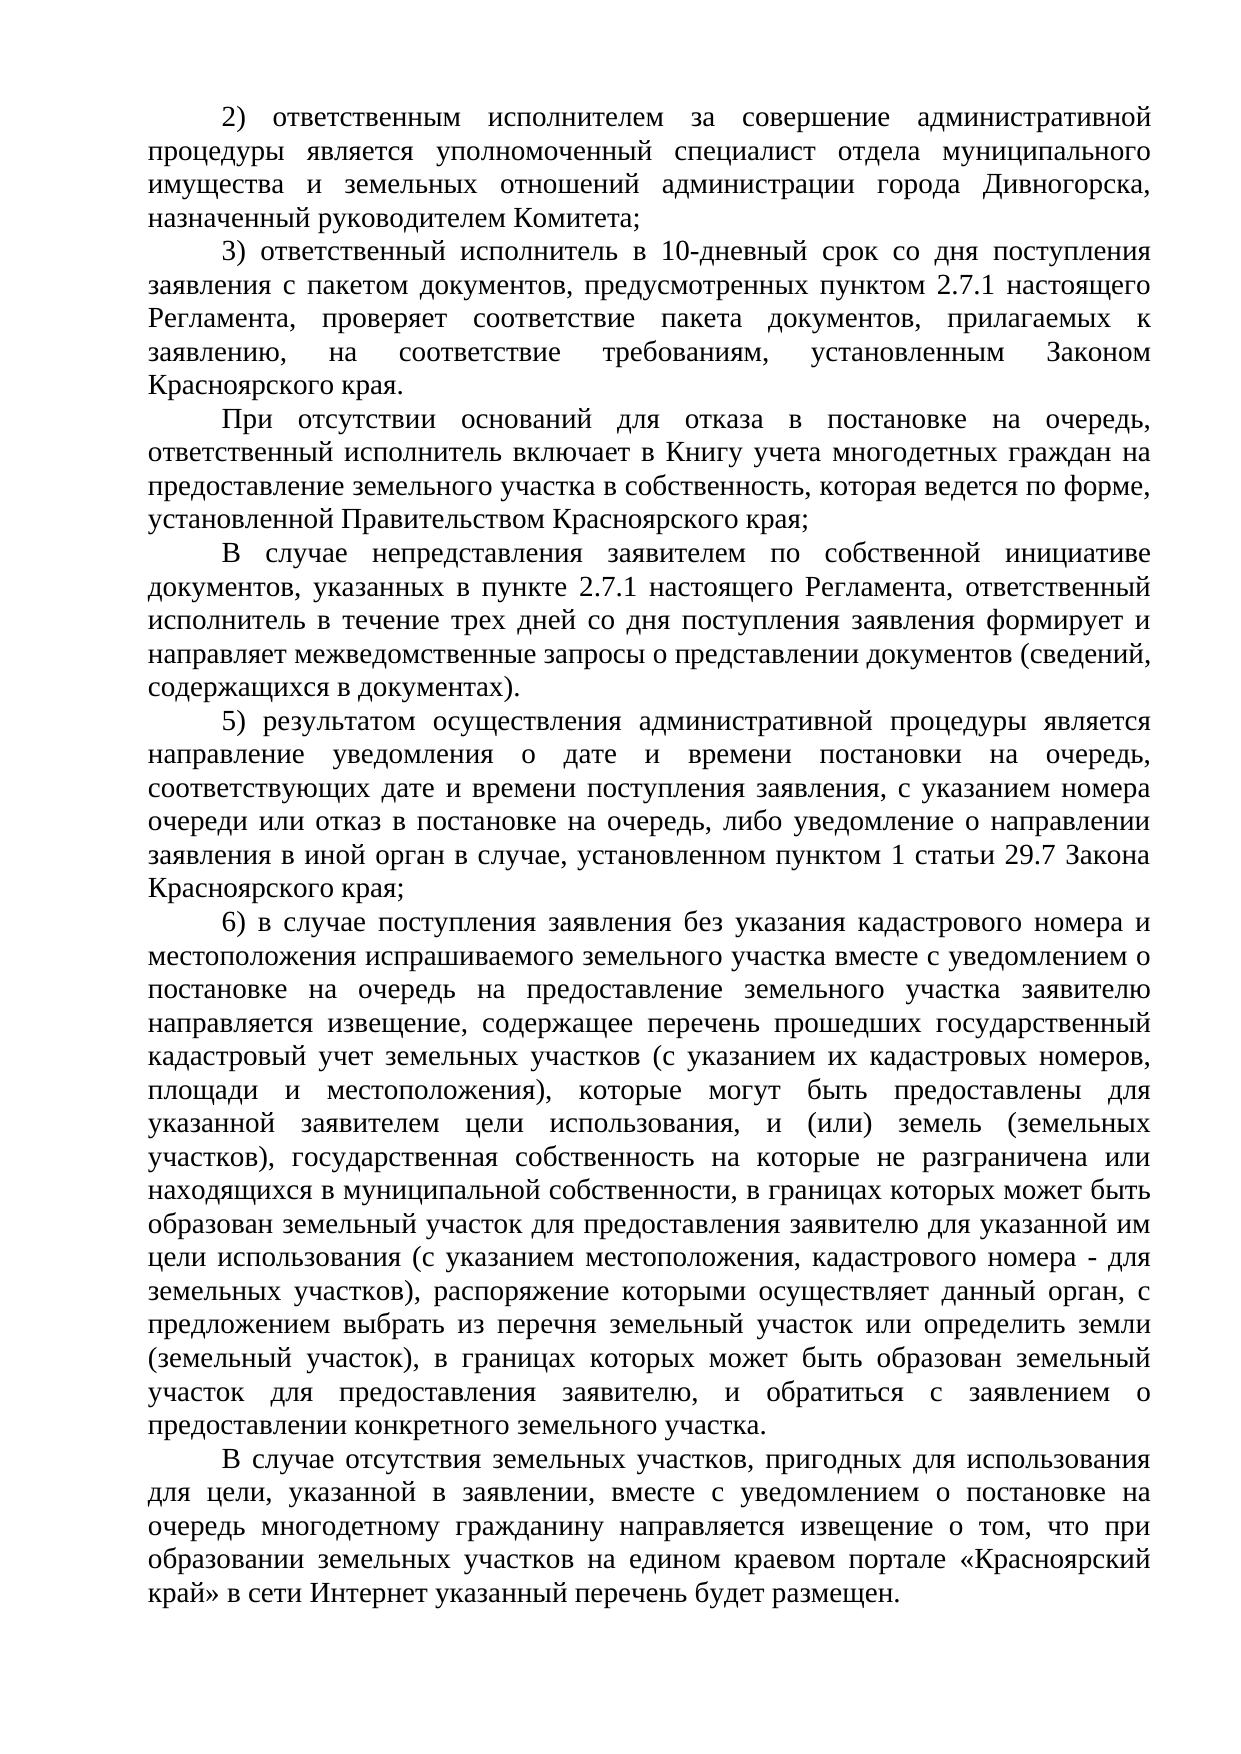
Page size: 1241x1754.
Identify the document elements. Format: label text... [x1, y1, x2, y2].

text 2) ответственным исполнителем за совершение административной процедуры является уполномоченный специалист отдела муниципального имущества и земельных отношений администрации города Дивногорска, назначенный руководителем Комитета; [148, 99, 1152, 233]
text В случае отсутствия земельных участков, пригодных для использования для цели, указанной в заявлении, вместе с уведомлением о постановке на очередь многодетному гражданину направляется извещение о том, что при образовании земельных участков на едином краевом портале «Красноярский край» в сети Интернет указанный перечень будет размещен. [148, 1441, 1152, 1608]
text 6) в случае поступления заявления без указания кадастрового номера и местоположения испрашиваемого земельного участка вместе с уведомлением о постановке на очередь на предоставление земельного участка заявителю направляется извещение, содержащее перечень прошедших государственный кадастровый учет земельных участков (с указанием их кадастровых номеров, площади и местоположения), которые могут быть предоставлены для указанной заявителем цели использования, и (или) земель (земельных участков), государственная собственность на которые не разграничена или находящихся в муниципальной собственности, в границах которых может быть образован земельный участок для предоставления заявителю для указанной им цели использования (с указанием местоположения, кадастрового номера - для земельных участков), распоряжение которыми осуществляет данный орган, с предложением выбрать из перечня земельный участок или определить земли (земельный участок), в границах которых может быть образован земельный участок для предоставления заявителю, и обратиться с заявлением о предоставлении конкретного земельного участка. [148, 904, 1152, 1441]
text 5) результатом осуществления административной процедуры является направление уведомления о дате и времени постановки на очередь, соответствующих дате и времени поступления заявления, с указанием номера очереди или отказ в постановке на очередь, либо уведомление о направлении заявления в иной орган в случае, установленном пунктом 1 статьи 29.7 Закона Красноярского края; [148, 703, 1152, 904]
text В случае непредставления заявителем по собственной инициативе документов, указанных в пункте 2.7.1 настоящего Регламента, ответственный исполнитель в течение трех дней со дня поступления заявления формирует и направляет межведомственные запросы о представлении документов (сведений, содержащихся в документах). [148, 535, 1152, 703]
text 3) ответственный исполнитель в 10-дневный срок со дня поступления заявления с пакетом документов, предусмотренных пунктом 2.7.1 настоящего Регламента, проверяет соответствие пакета документов, прилагаемых к заявлению, на соответствие требованиям, установленным Законом Красноярского края. [148, 233, 1152, 401]
text При отсутствии оснований для отказа в постановке на очередь, ответственный исполнитель включает в Книгу учета многодетных граждан на предоставление земельного участка в собственность, которая ведется по форме, установленной Правительством Красноярского края; [148, 401, 1152, 535]
